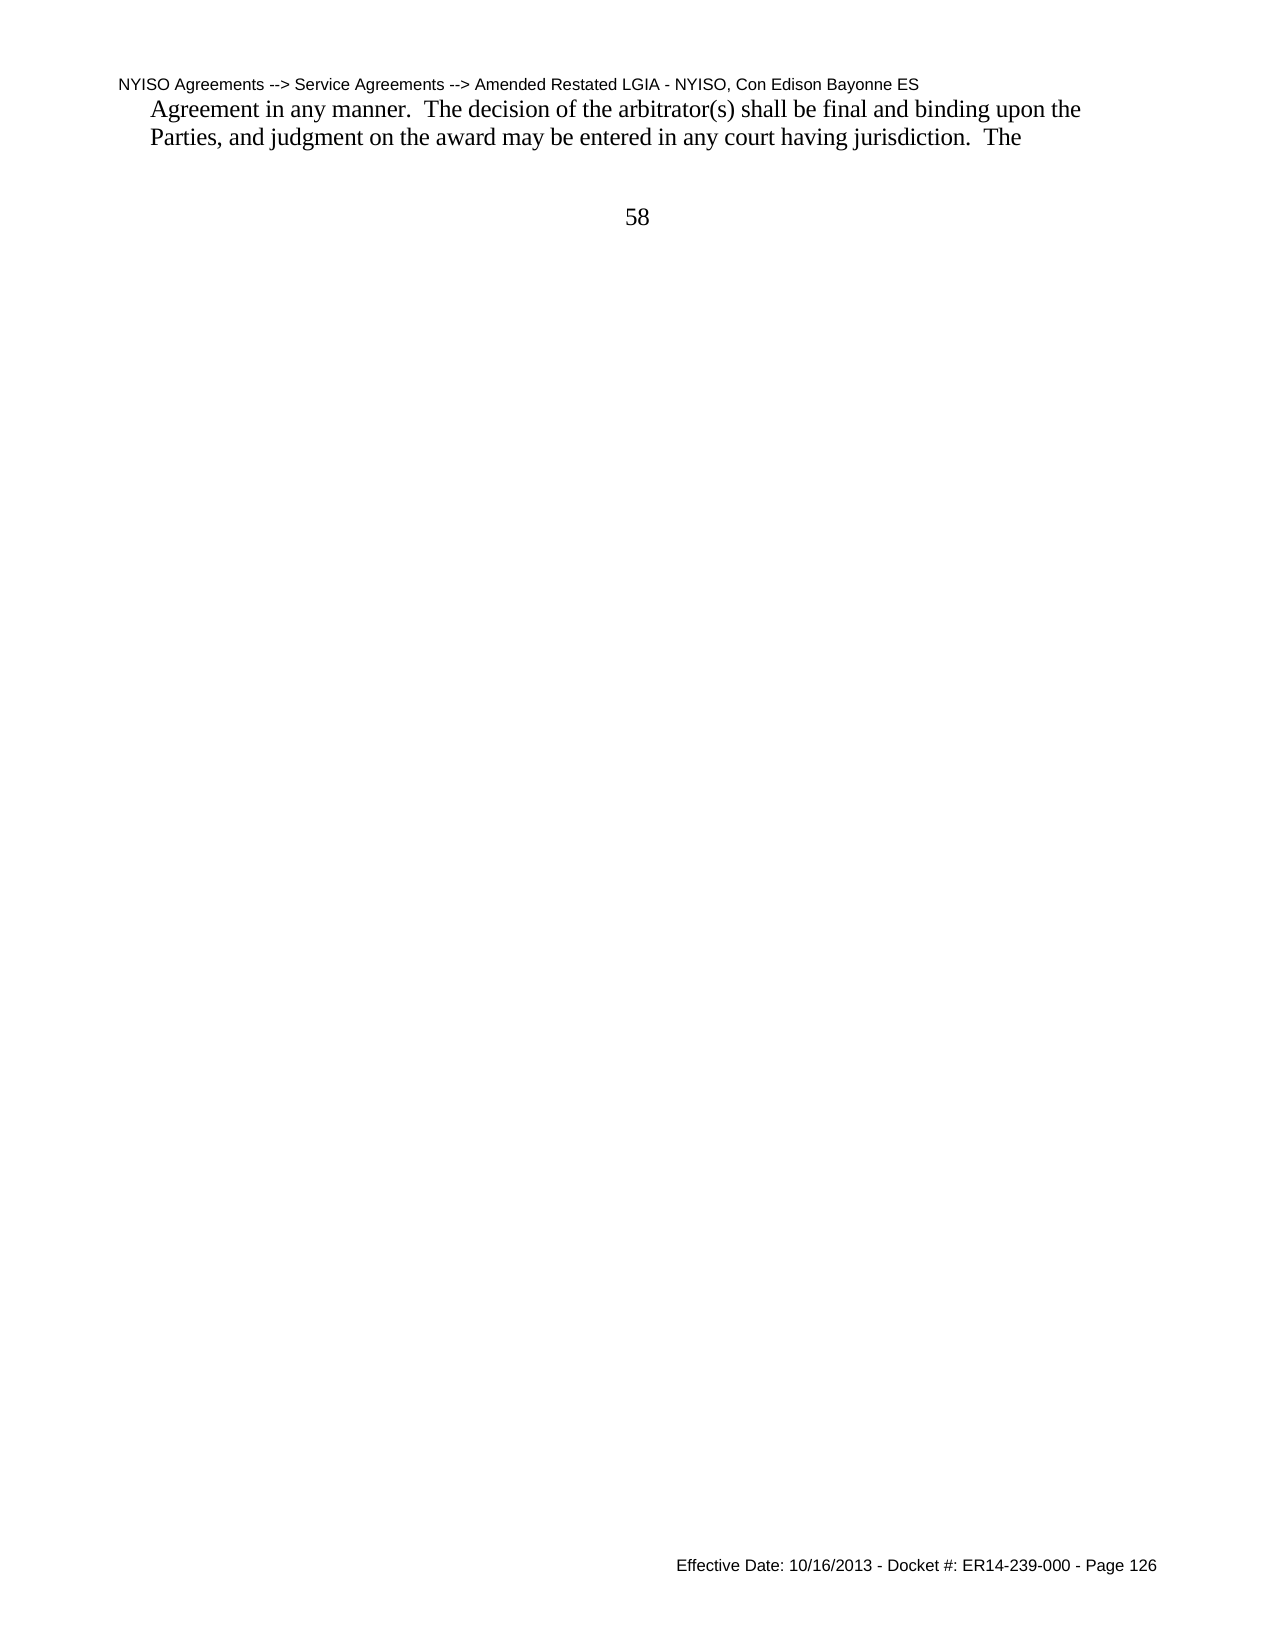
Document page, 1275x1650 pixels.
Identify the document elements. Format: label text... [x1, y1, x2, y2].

text 58 [625, 202, 1275, 231]
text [150, 94, 1139, 151]
